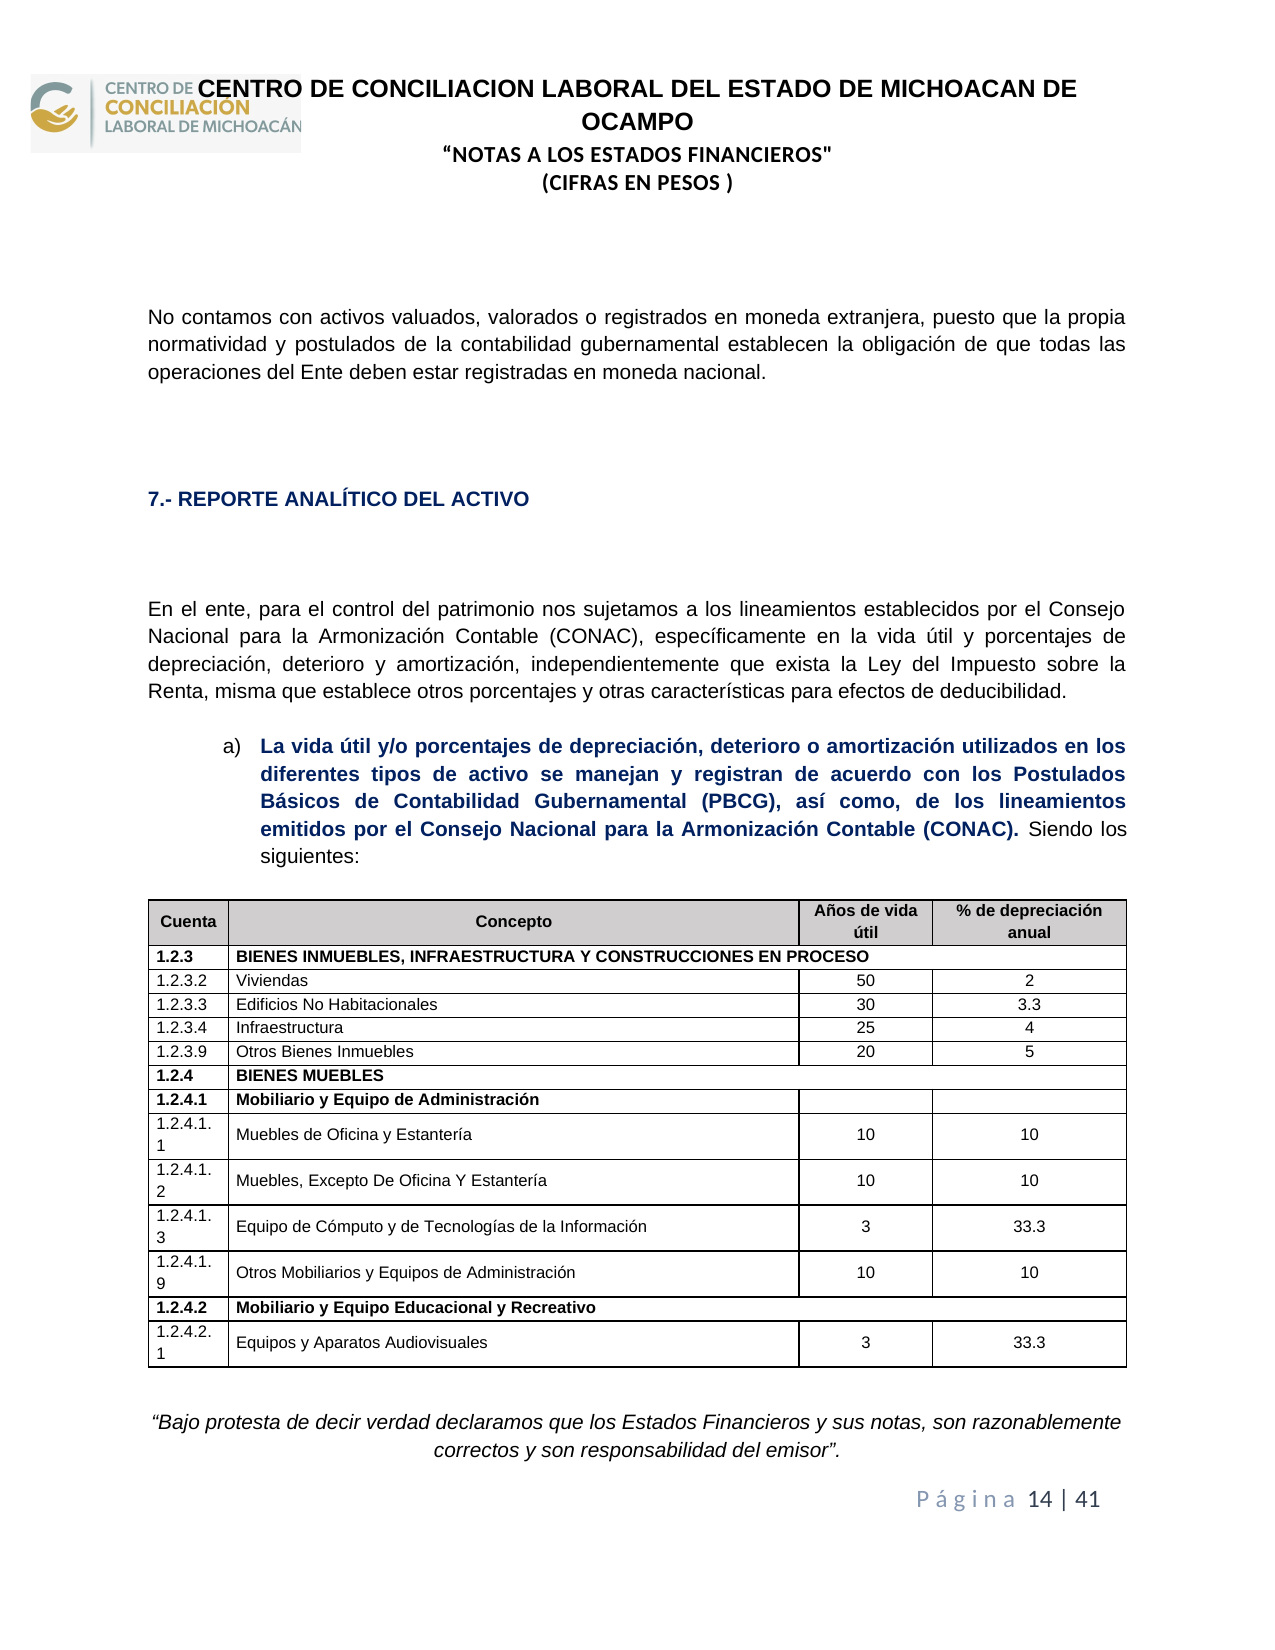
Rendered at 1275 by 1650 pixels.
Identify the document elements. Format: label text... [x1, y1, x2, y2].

table_cell 1.2.4.1.2 [149, 1160, 228, 1204]
table_cell BIENES MUEBLES [229, 1066, 1126, 1088]
table_cell 33.3 [933, 1206, 1126, 1250]
table_cell 50 [800, 970, 932, 993]
table_cell 1.2.3.9 [149, 1042, 228, 1064]
table_cell 3.3 [933, 994, 1126, 1017]
table_cell 10 [800, 1252, 932, 1296]
table_header Años de vida útil [800, 901, 932, 945]
table_cell 3 [800, 1322, 932, 1366]
table_cell Viviendas [229, 970, 798, 993]
table_cell 1.2.4.1.9 [149, 1252, 228, 1296]
text 7.- Reporte Analítico del Activo [148, 486, 1127, 510]
table_cell 25 [800, 1018, 932, 1041]
table_cell 1.2.4 [149, 1066, 228, 1088]
table_header % de depreciación anual [933, 901, 1126, 945]
table_header Cuenta [149, 901, 228, 945]
table_cell 4 [933, 1018, 1126, 1041]
table_cell 1.2.4.1.1 [149, 1114, 228, 1158]
table_cell 1.2.3.2 [149, 970, 228, 993]
table_cell 1.2.3 [149, 946, 228, 969]
picture [30, 74, 302, 153]
table_cell Equipo de Cómputo y de Tecnologías de la Información [229, 1206, 798, 1250]
table_cell 2 [933, 970, 1126, 993]
table_cell 10 [933, 1160, 1126, 1204]
table_cell Muebles de Oficina y Estantería [229, 1114, 798, 1158]
text No contamos con activos valuados, valorados o registrados en moneda extranjera, puesto que la propia normatividad y postulados de la contabilidad gubernamental establecen la obligación de que todas las operaciones del Ente deben estar registradas en moneda nacional. [148, 305, 1127, 384]
table_cell 5 [933, 1042, 1126, 1064]
table_cell Mobiliario y Equipo de Administración [229, 1090, 798, 1112]
table_cell 1.2.4.1 [149, 1090, 228, 1112]
table_header Concepto [229, 901, 798, 945]
table_cell 10 [933, 1114, 1126, 1158]
table_cell 33.3 [933, 1322, 1126, 1366]
table_cell Otros Mobiliarios y Equipos de Administración [229, 1252, 798, 1296]
table_cell 20 [800, 1042, 932, 1064]
text En el ente, para el control del patrimonio nos sujetamos a los lineamientos establecidos por el Consejo Nacional para la Armonización Contable (CONAC), específicamente en la vida útil y porcentajes de depreciación, deterioro y amortización, independientemente que exista la Ley del Impuesto sobre la Renta, misma que establece otros porcentajes y otras características para efectos de deducibilidad. [148, 596, 1127, 703]
table_cell Mobiliario y Equipo Educacional y Recreativo [229, 1298, 1126, 1320]
table_cell 30 [800, 994, 932, 1017]
table_cell Edificios No Habitacionales [229, 994, 798, 1017]
table_cell Muebles, Excepto De Oficina Y Estantería [229, 1160, 798, 1204]
table_cell Otros Bienes Inmuebles [229, 1042, 798, 1064]
table_cell 1.2.3.4 [149, 1018, 228, 1041]
table_cell 1.2.4.1.3 [149, 1206, 228, 1250]
table_cell Equipos y Aparatos Audiovisuales [229, 1322, 798, 1366]
table_cell [933, 1090, 1126, 1112]
table_cell Infraestructura [229, 1018, 798, 1041]
list La vida útil y/o porcentajes de depreciación, deterioro o amortización utilizados en los diferentes tipos de activo se manejan y registran de acuerdo con los Postulados Básicos de Contabilidad Gubernamental (PBCG), así como, de los lineamientos emitidos por el Consejo Nacional para la Armonización Contable (CONAC). Siendo los siguientes: [223, 734, 1127, 868]
table_cell 1.2.4.2 [149, 1298, 228, 1320]
table_cell 10 [800, 1160, 932, 1204]
table_cell 10 [933, 1252, 1126, 1296]
table_cell BIENES INMUEBLES, INFRAESTRUCTURA Y CONSTRUCCIONES EN PROCESO [229, 946, 1126, 969]
table_cell 10 [800, 1114, 932, 1158]
table_cell [800, 1090, 932, 1112]
table_cell 1.2.4.2.1 [149, 1322, 228, 1366]
table_cell 1.2.3.3 [149, 994, 228, 1017]
table_cell 3 [800, 1206, 932, 1250]
